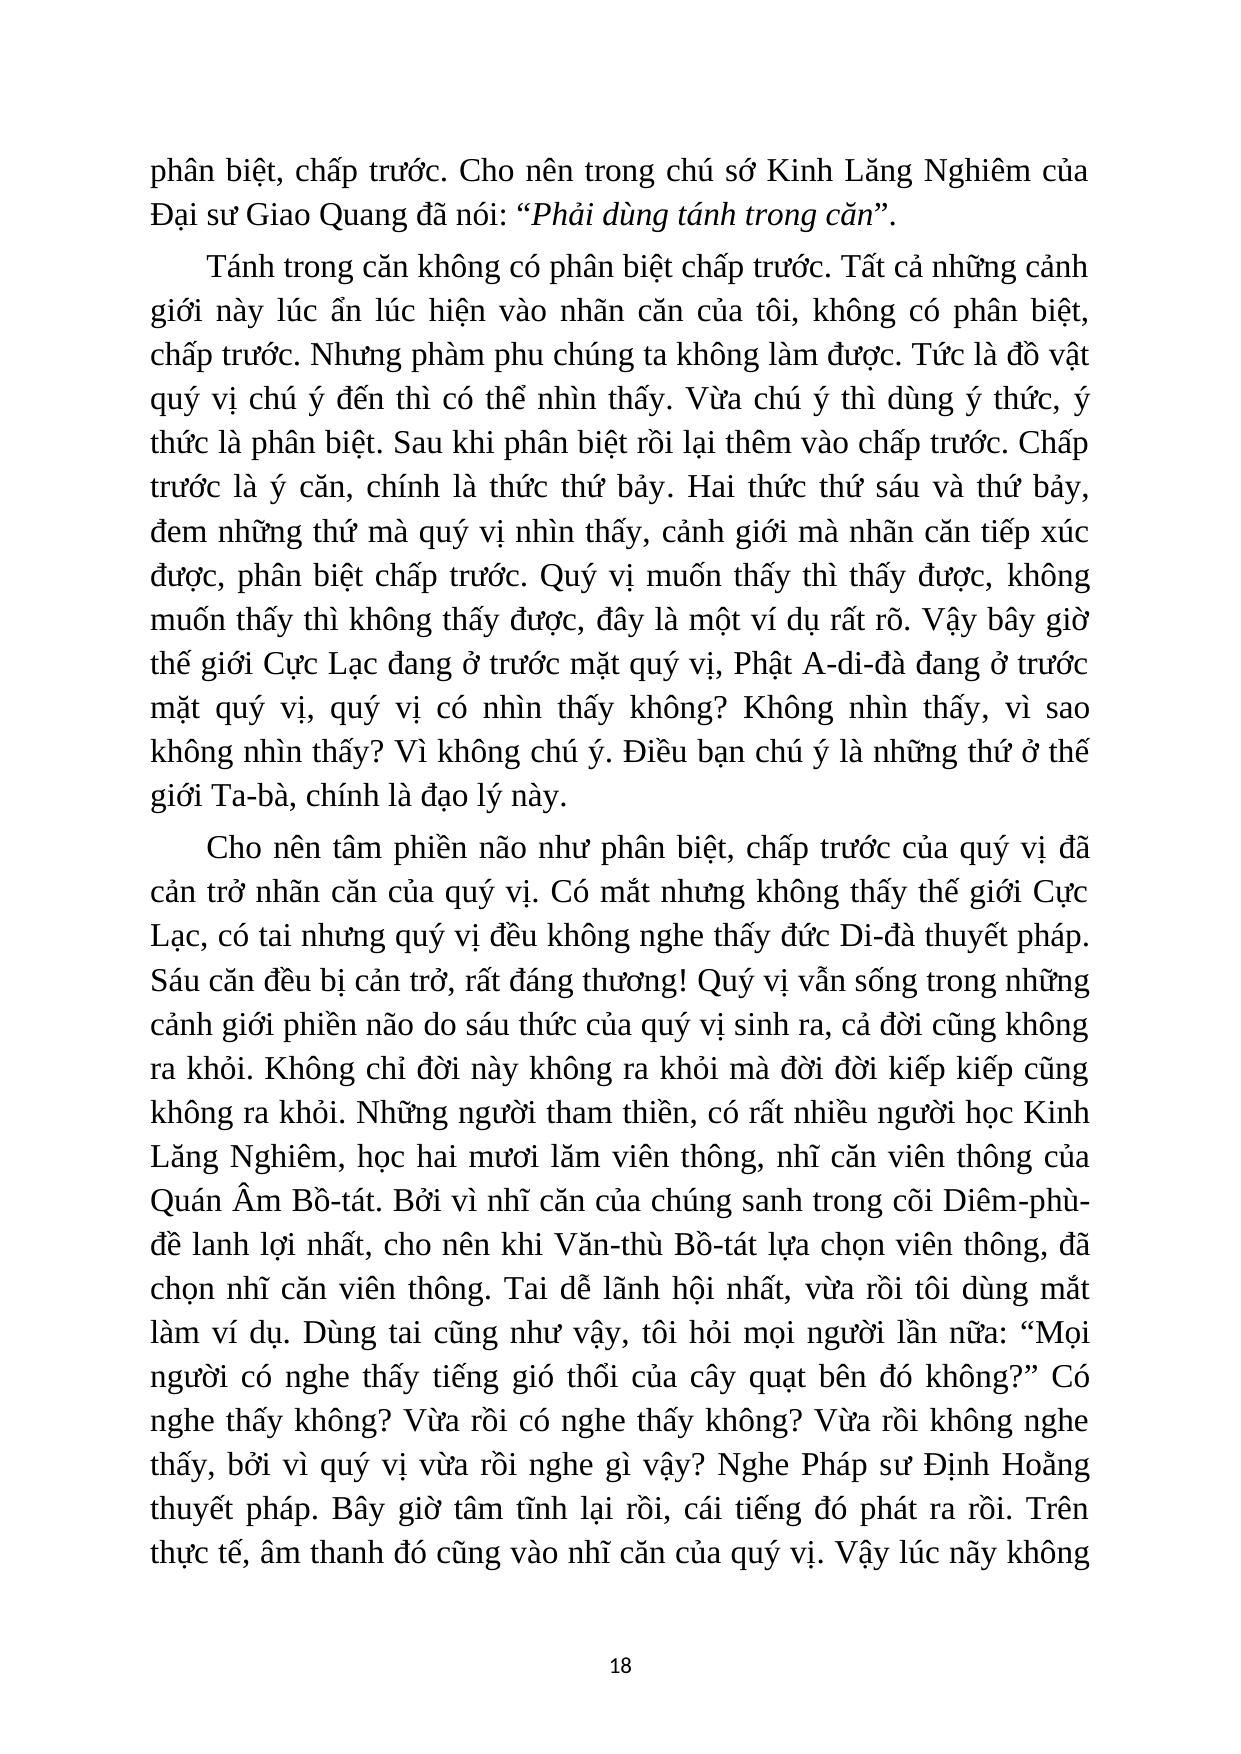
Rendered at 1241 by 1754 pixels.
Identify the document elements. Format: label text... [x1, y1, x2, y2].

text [150, 828, 1090, 1571]
text Tánh trong căn không có phân biệt chấp trước. Tất cả những cảnh giới này lúc ẩn lúc hiện vào nhãn căn của tôi, không có phân biệt, chấp trước. Nhưng phàm phu chúng ta không làm được. Tức là đồ vật quý vị chú ý đến thì có thể nhìn thấy. Vừa chú ý thì dùng ý thức, ý thức là phân biệt. Sau khi phân biệt rồi lại thêm vào chấp trước. Chấp trước là ý căn, chính là thức thứ bảy. Hai thức thứ sáu và thứ bảy, đem những thứ mà quý vị nhìn thấy, cảnh giới mà nhãn căn tiếp xúc được, phân biệt chấp trước. Quý vị muốn thấy thì thấy được, không muốn thấy thì không thấy được, đây là một ví dụ rất rõ. Vậy bây giờ thế giới Cực Lạc đang ở trước mặt quý vị, Phật A-di-đà đang ở trước mặt quý vị, quý vị có nhìn thấy không? Không nhìn thấy, vì sao không nhìn thấy? Vì không chú ý. Điều bạn chú ý là những thứ ở thế giới Ta-bà, chính là đạo lý này. [150, 246, 1090, 813]
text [150, 150, 1090, 232]
